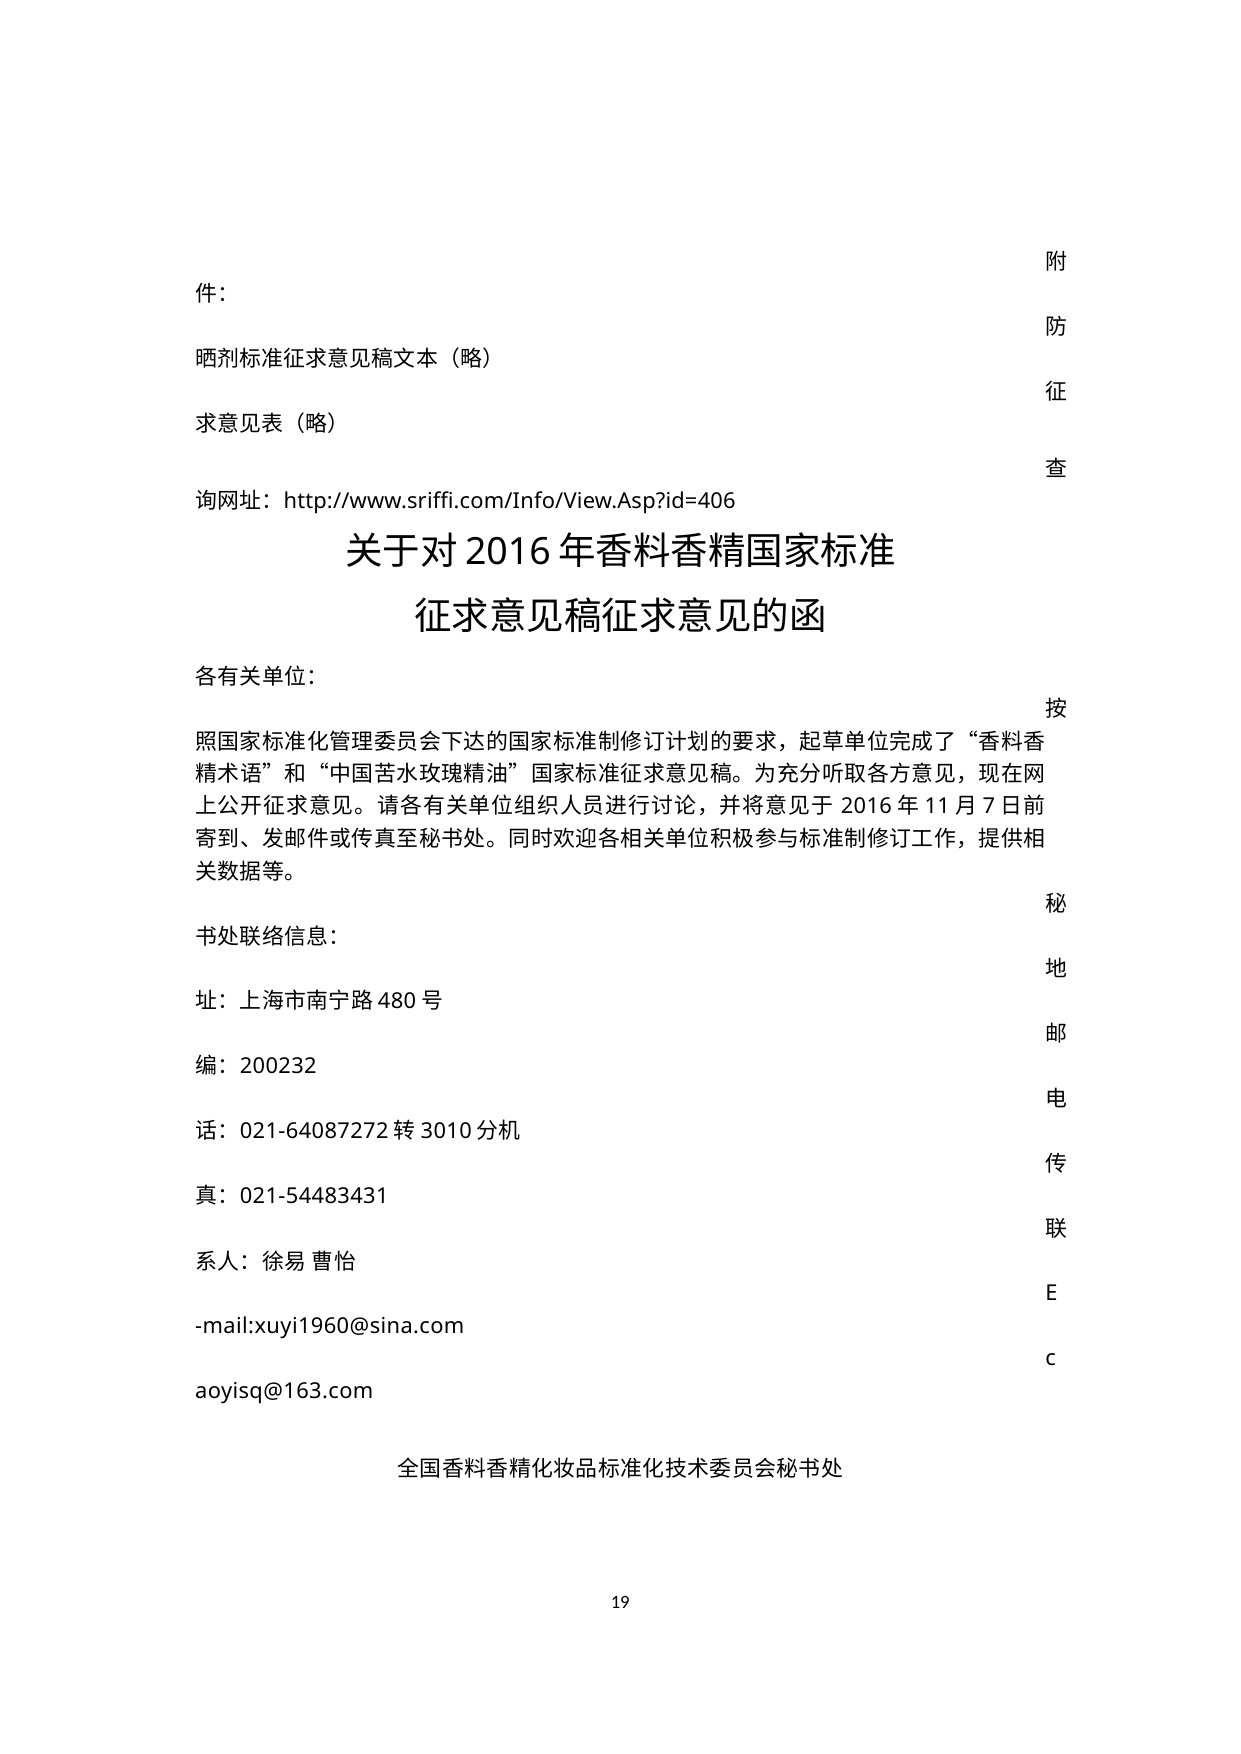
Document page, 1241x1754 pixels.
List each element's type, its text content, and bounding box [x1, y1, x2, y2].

text 秘书处联络信息： [195, 886, 1045, 951]
text 全国香料香精化妆品标准化技术委员会秘书处 [195, 1418, 1045, 1483]
text 地址：上海市南宁路480号 [195, 951, 1045, 1016]
text 联系人：徐易 曹怡 [195, 1211, 1045, 1276]
text caoyisq@163.com [195, 1341, 1045, 1406]
text 各有关单位： [195, 658, 1045, 691]
text 征求意见稿征求意见的函 [195, 581, 1045, 646]
text 附件： [195, 243, 1045, 308]
text 电话：021-64087272转3010分机 [195, 1081, 1045, 1146]
text E-mail:xuyi1960@sina.com [195, 1276, 1045, 1341]
text 查询网址：http://www.sriffi.com/Info/View.Asp?id=406 [195, 451, 1045, 516]
text 防晒剂标准征求意见稿文本（略） [195, 308, 1045, 373]
text 邮编：200232 [195, 1016, 1045, 1081]
text 关于对2016年香料香精国家标准 [195, 516, 1045, 581]
text 征求意见表（略） [195, 373, 1045, 438]
text 传真：021-54483431 [195, 1146, 1045, 1211]
text 按照国家标准化管理委员会下达的国家标准制修订计划的要求，起草单位完成了“香料香精术语”和“中国苦水玫瑰精油”国家标准征求意见稿。为充分听取各方意见，现在网上公开征求意见。请各有关单位组织人员进行讨论，并将意见于2016年11月7日前寄到、发邮件或传真至秘书处。同时欢迎各相关单位积极参与标准制修订工作，提供相关数据等。 [195, 691, 1045, 886]
